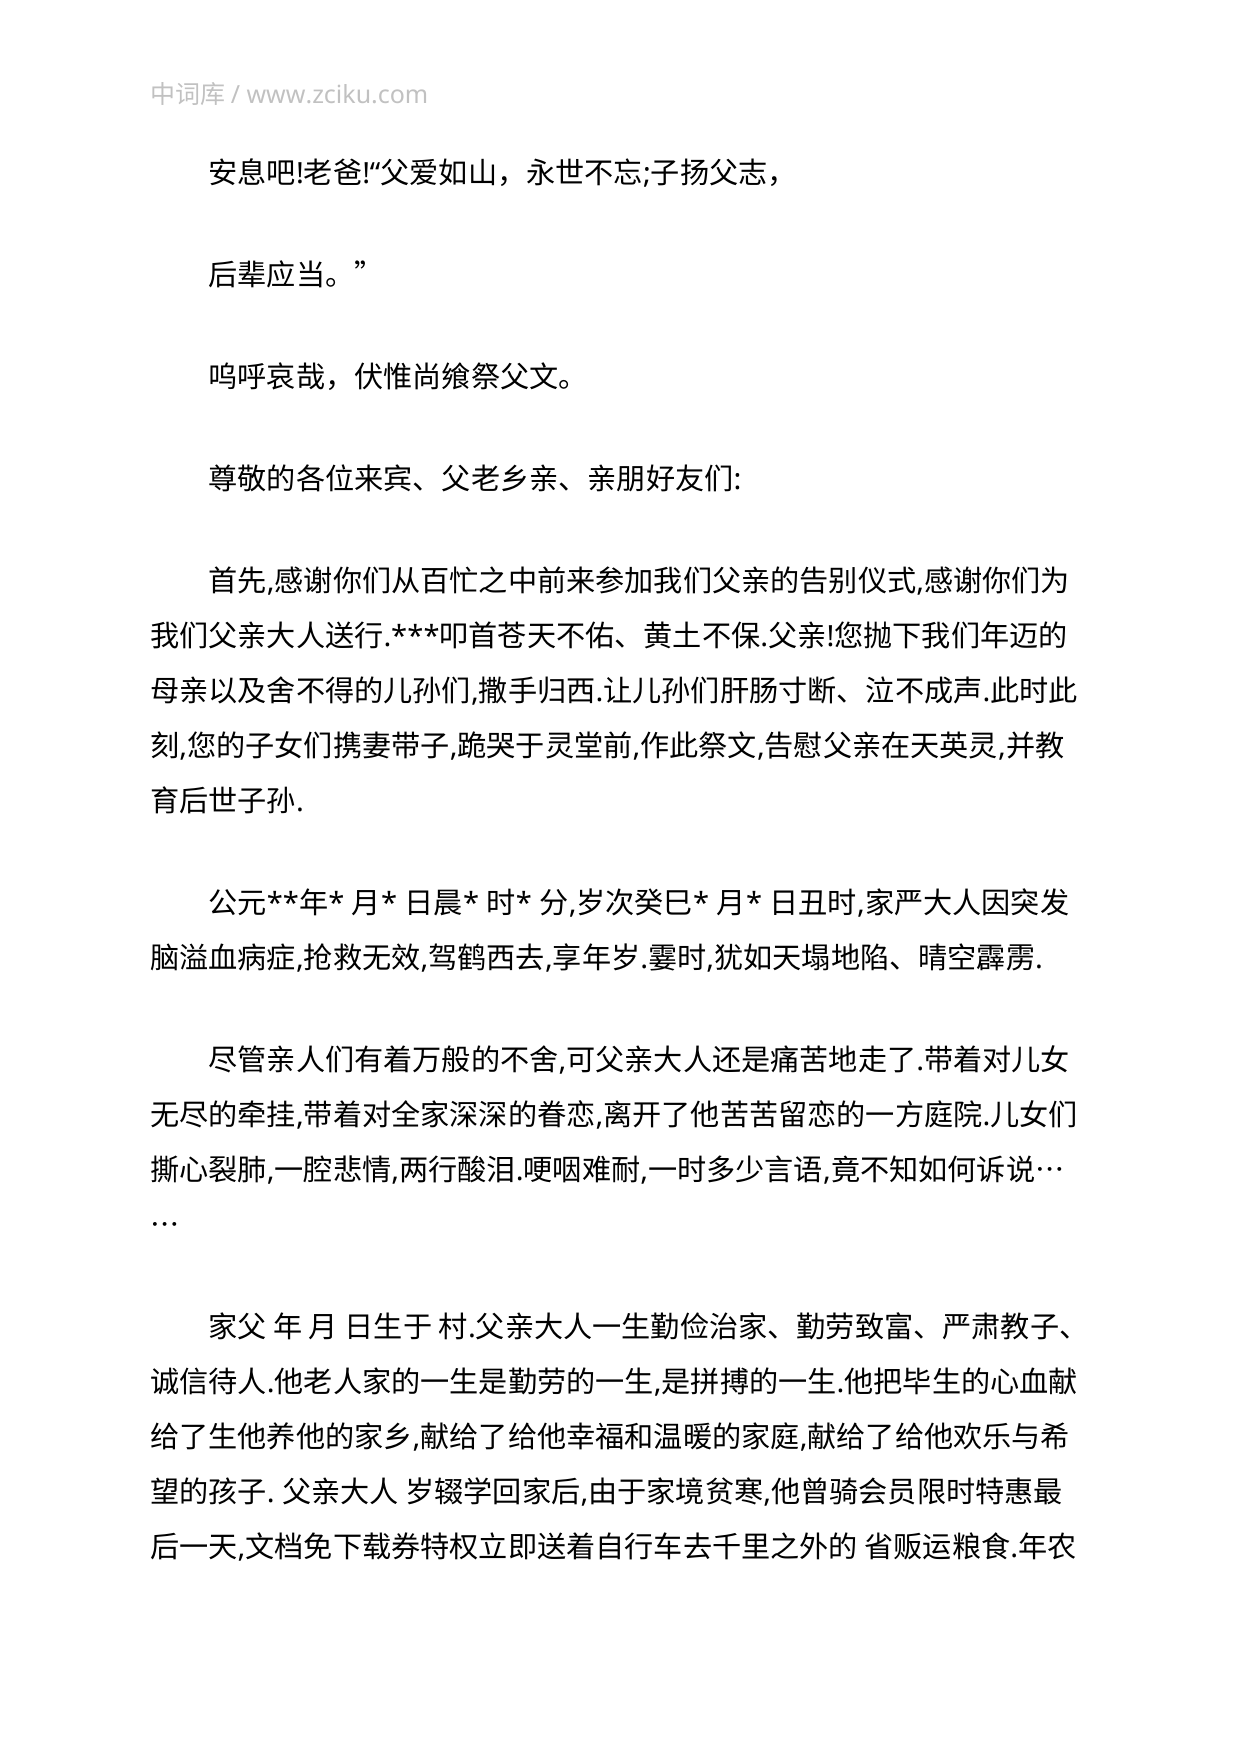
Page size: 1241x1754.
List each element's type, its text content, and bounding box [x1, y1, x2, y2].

text 尽管亲人们有着万般的不舍,可父亲大人还是痛苦地走了.带着对儿女无尽的牵挂,带着对全家深深的眷恋,离开了他苦苦留恋的一方庭院.儿女们撕心裂肺,一腔悲情,两行酸泪.哽咽难耐,一时多少言语,竟不知如何诉说…… [150, 1036, 1090, 1244]
text 尊敬的各位来宾、父老乡亲、亲朋好友们: [150, 456, 1090, 498]
text 呜呼哀哉，伏惟尚飨祭父文。 [150, 354, 1090, 396]
text 后辈应当。” [150, 252, 1090, 294]
text 首先,感谢你们从百忙之中前来参加我们父亲的告别仪式,感谢你们为我们父亲大人送行.***叩首苍天不佑、黄土不保.父亲!您抛下我们年迈的母亲以及舍不得的儿孙们,撒手归西.让儿孙们肝肠寸断、泣不成声.此时此刻,您的子女们携妻带子,跪哭于灵堂前,作此祭文,告慰父亲在天英灵,并教育后世子孙. [150, 557, 1090, 820]
text 安息吧!老爸!“父爱如山，永世不忘;子扬父志， [150, 150, 1090, 192]
text 公元**年* 月* 日晨* 时* 分,岁次癸巳* 月* 日丑时,家严大人因突发脑溢血病症,抢救无效,驾鹤西去,享年岁.霎时,犹如天塌地陷、晴空霹雳. [150, 879, 1090, 977]
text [150, 1303, 1090, 1566]
